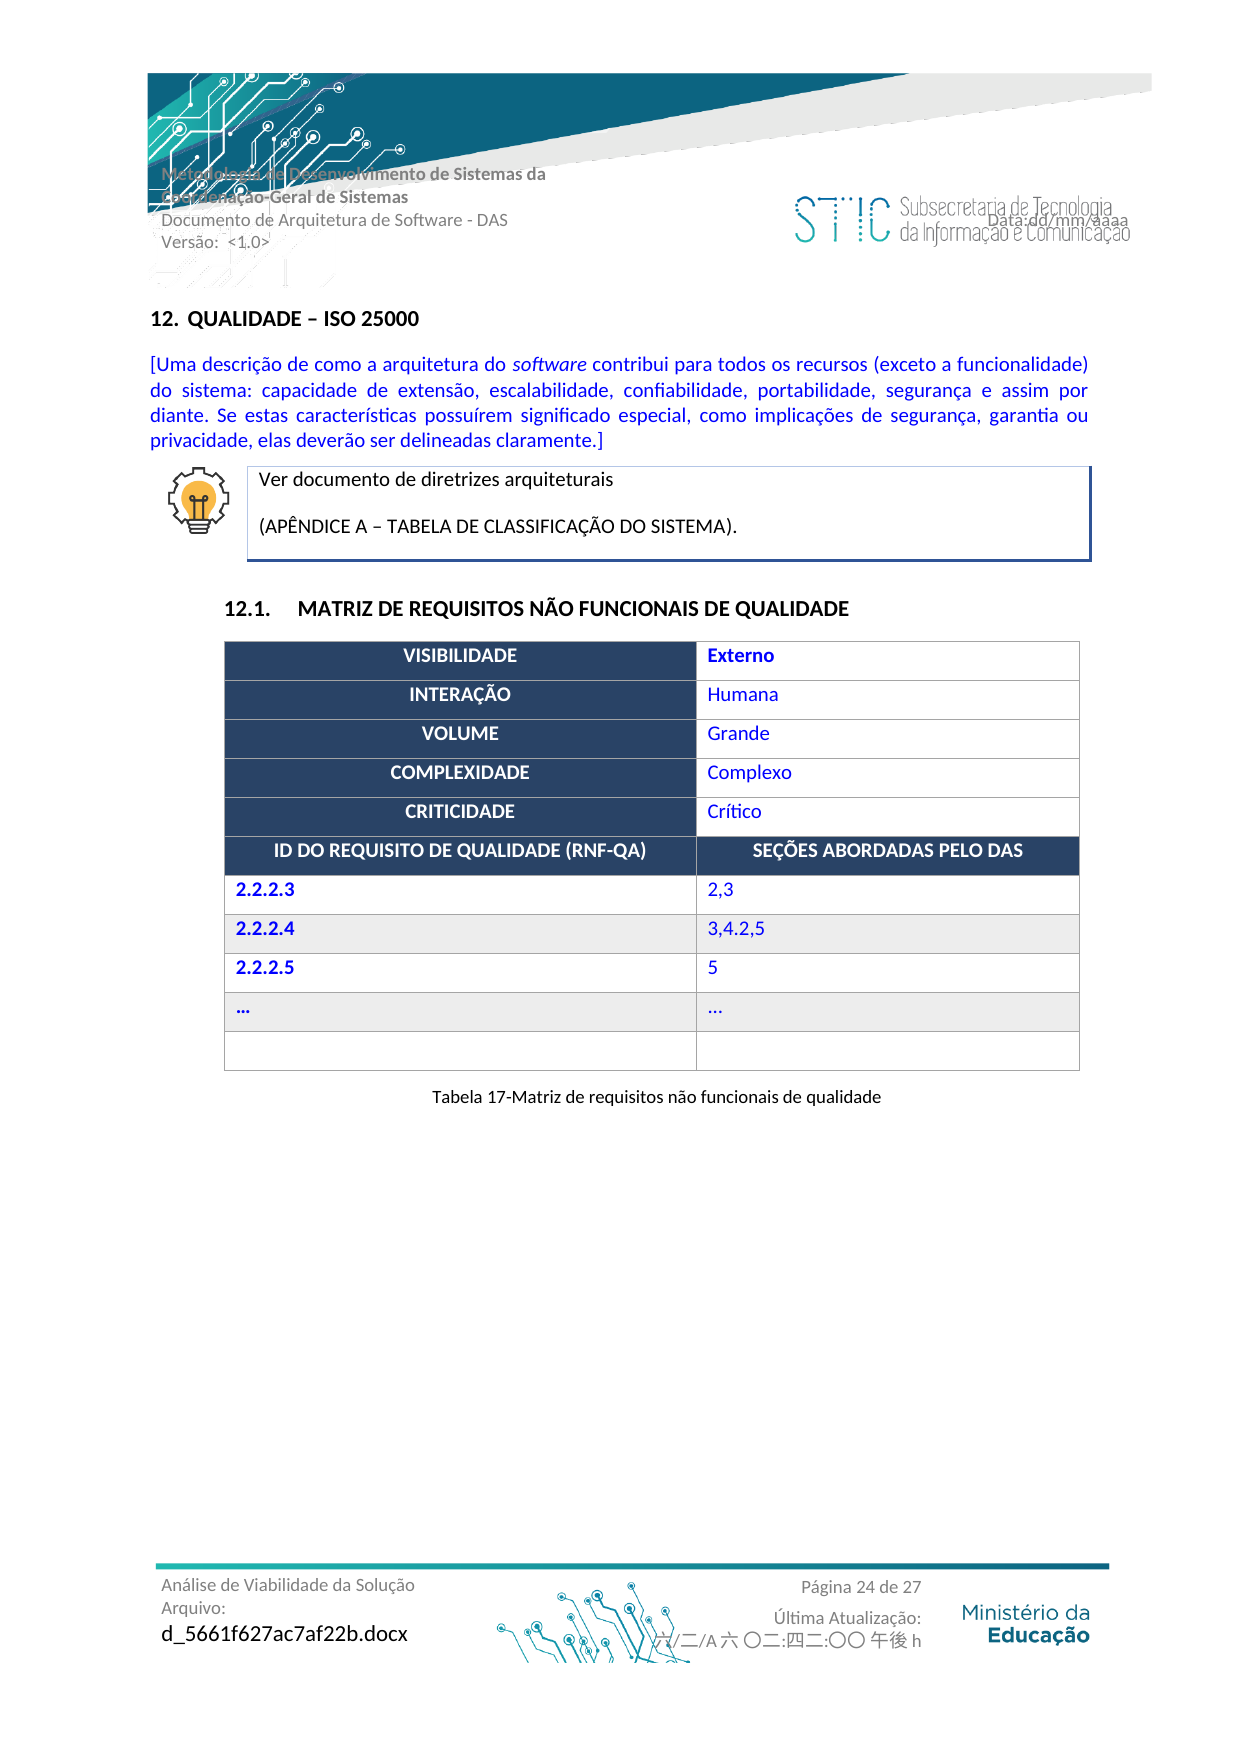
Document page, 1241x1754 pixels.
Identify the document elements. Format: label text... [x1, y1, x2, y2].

table_header [150, 466, 247, 559]
table_cell SEÇÕES ABORDADAS PELO DAS [697, 837, 1079, 875]
table_header Externo [697, 642, 1079, 680]
table_cell 2,3 [697, 876, 1079, 914]
table_cell VOLUME [225, 720, 696, 758]
table_cell … [225, 993, 696, 1031]
table_cell ID DO REQUISITO DE QUALIDADE (RNF-QA) [225, 837, 696, 875]
table_cell CRITICIDADE [225, 798, 696, 836]
table_header VISIBILIDADE [225, 642, 696, 680]
table_cell 2.2.2.3 [225, 876, 696, 914]
table_header Ver documento de diretrizes arquiteturais (APÊNDICE A – TABELA DE CLASSIFICAÇÃO DO SISTEMA). [248, 467, 1089, 559]
table_cell 2.2.2.5 [225, 954, 696, 992]
picture [155, 1563, 1110, 1663]
picture [147, 73, 1152, 288]
picture [165, 467, 232, 534]
table_cell COMPLEXIDADE [225, 759, 696, 797]
table_cell 5 [697, 954, 1079, 992]
table_cell [697, 1032, 1079, 1070]
table_cell Humana [697, 681, 1079, 719]
table_cell Grande [697, 720, 1079, 758]
text [Uma descrição de como a arquitetura do software contribui para todos os recursos (exceto a funcionalidade) do sistema: capacidade de extensão, escalabilidade, confiabilidade, portabilidade, segurança e assim por diante. Se estas características possuírem significado especial, como implicações de segurança, garantia ou privacidade, elas deverão ser delineadas claramente.] [150, 351, 1090, 453]
text Tabela 17-Matriz de requisitos não funcionais de qualidade [224, 1083, 1090, 1108]
table_cell ... [697, 993, 1079, 1031]
table_cell Complexo [697, 759, 1079, 797]
table_cell 3,4.2,5 [697, 915, 1079, 953]
list MATRIZ DE REQUISITOS NÃO FUNCIONAIS DE QUALIDADE [224, 594, 1090, 622]
table_cell [225, 1032, 696, 1070]
table_cell INTERAÇÃO [225, 681, 696, 719]
table_cell Crítico [697, 798, 1079, 836]
table_cell 2.2.2.4 [225, 915, 696, 953]
list QUALIDADE – ISO 25000 [150, 304, 1090, 332]
